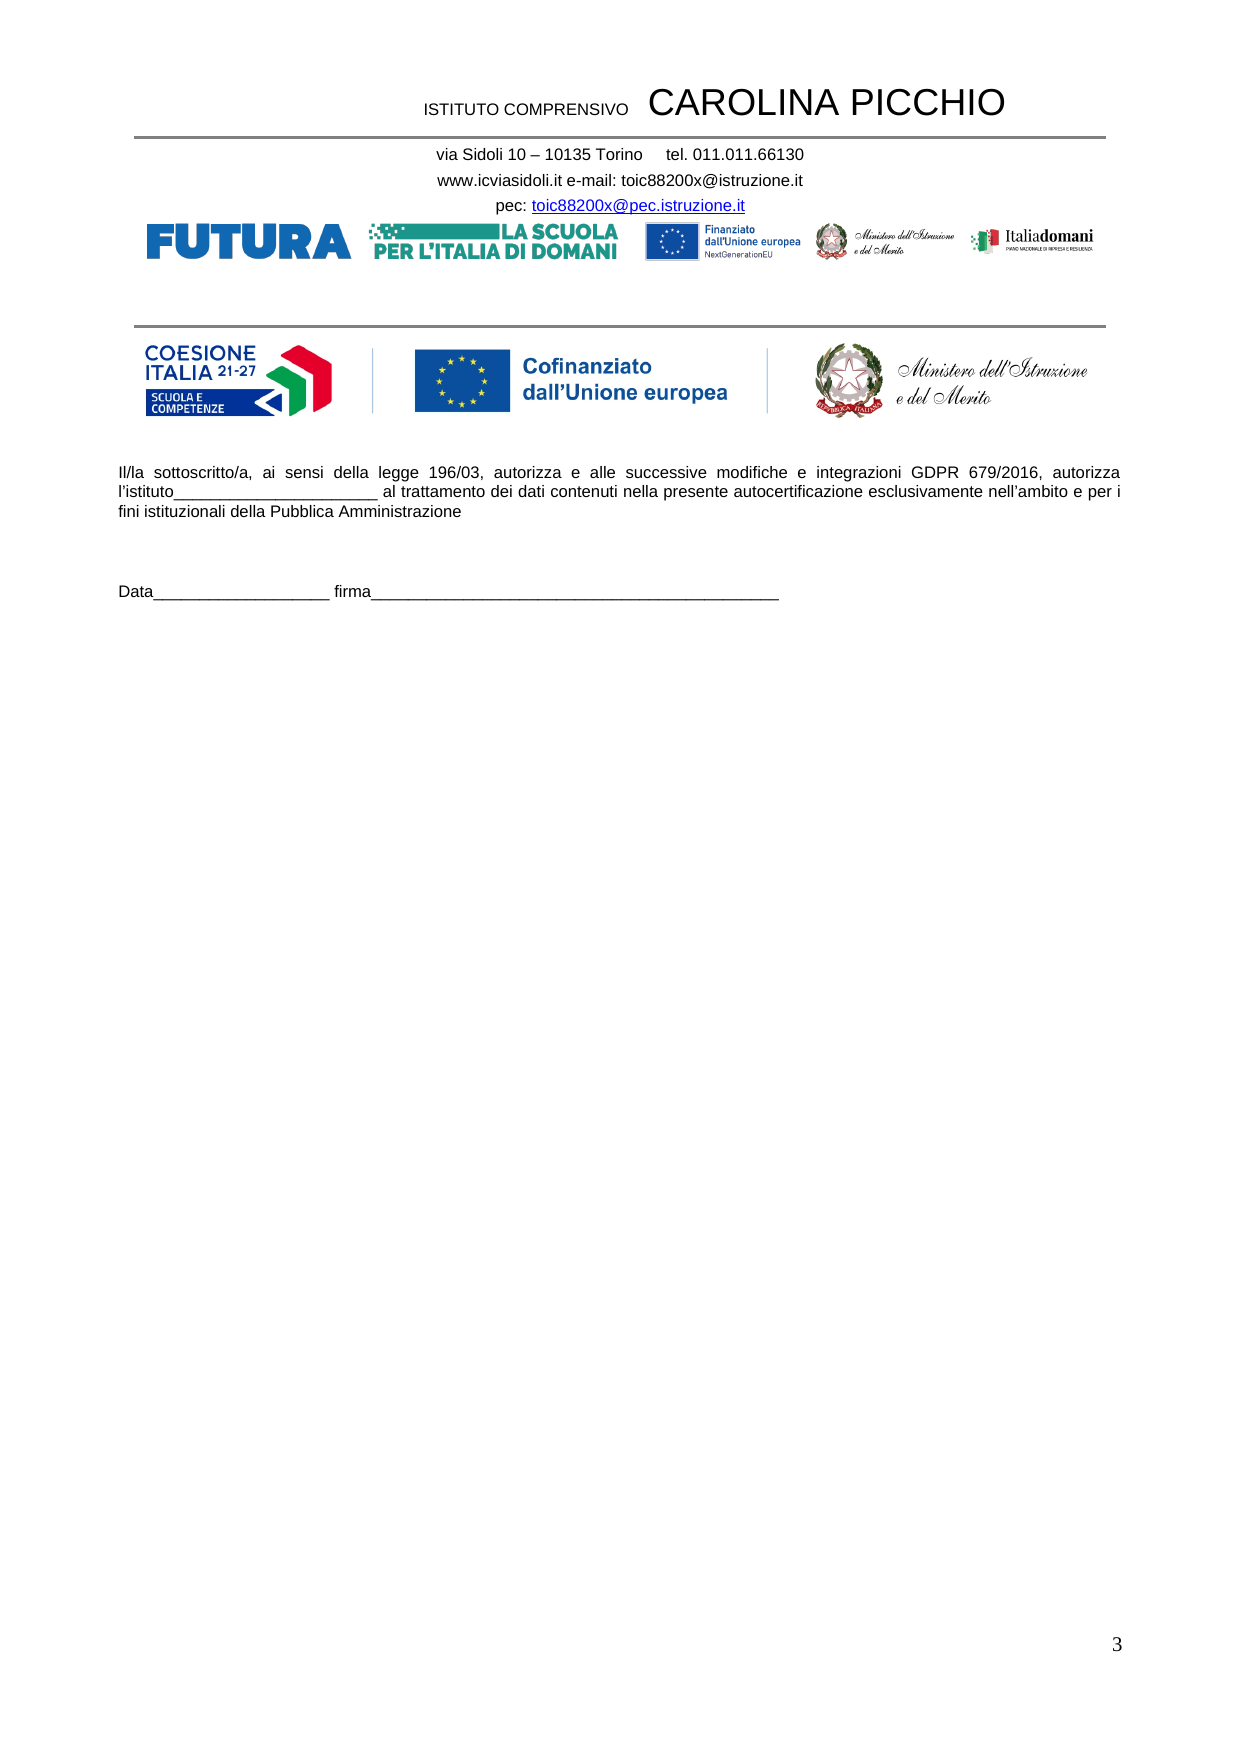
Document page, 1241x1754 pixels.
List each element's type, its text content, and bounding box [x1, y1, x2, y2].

text Il/la sottoscritto/a, ai sensi della legge 196/03, autorizza e alle successive modifiche e integrazioni GDPR 679/2016, autorizza l’istituto______________________ al trattamento dei dati contenuti nella presente autocertificazione esclusivamente nell’ambito e per i fini istituzionali della Pubblica Amministrazione [118, 463, 1122, 521]
text Data___________________ firma____________________________________________ [118, 581, 1122, 601]
picture [145, 221, 1095, 262]
picture [145, 334, 1095, 427]
